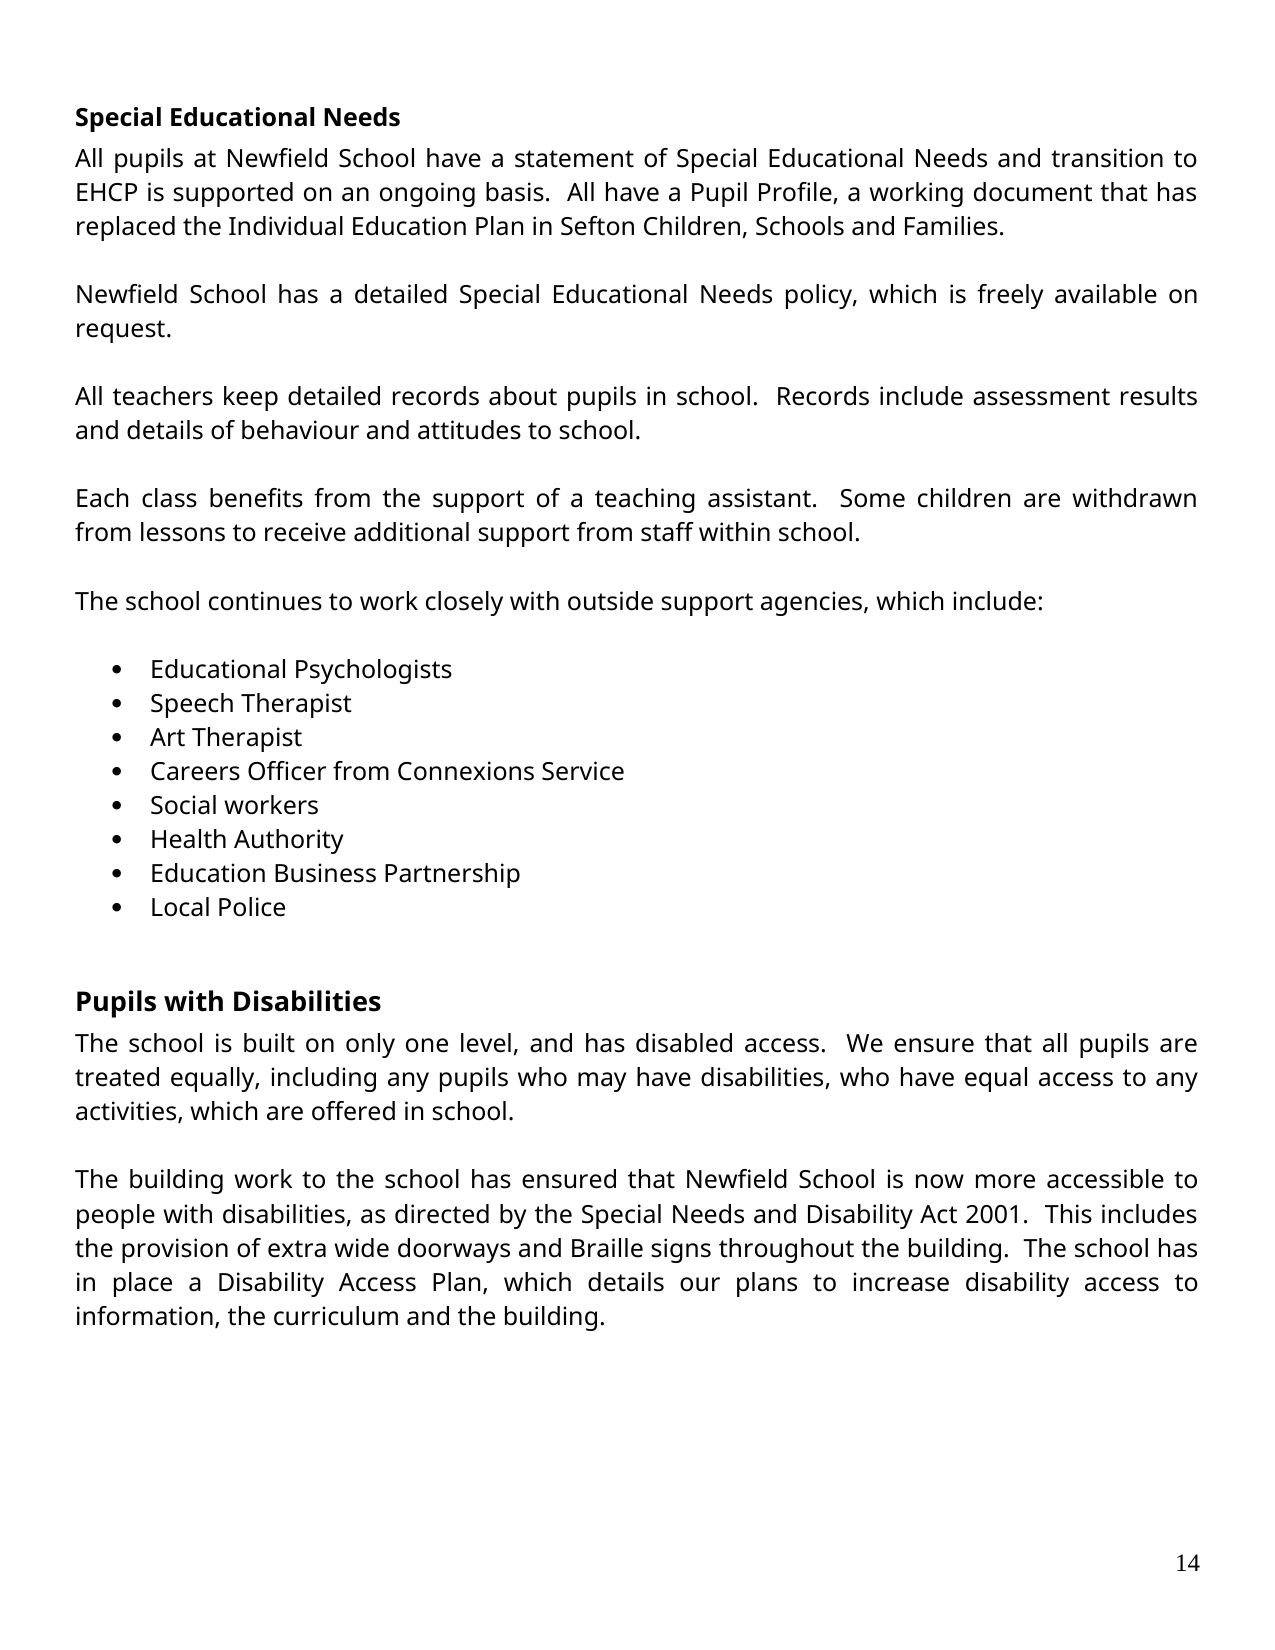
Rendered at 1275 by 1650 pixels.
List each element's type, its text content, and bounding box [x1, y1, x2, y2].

subtitle Special Educational Needs [75, 100, 1200, 134]
text All pupils at Newfield School have a statement of Special Educational Needs and transition to EHCP is supported on an ongoing basis. All have a Pupil Profile, a working document that has replaced the Individual Education Plan in Sefton Children, Schools and Families. [75, 140, 1200, 242]
list Local Police [112, 890, 1200, 924]
text The school is built on only one level, and has disabled access. We ensure that all pupils are treated equally, including any pupils who may have disabilities, who have equal access to any activities, which are offered in school. [75, 1026, 1200, 1128]
list Education Business Partnership [112, 856, 1200, 890]
list Art Therapist [112, 719, 1200, 753]
text The school continues to work closely with outside support agencies, which include: [75, 583, 1200, 617]
list Careers Officer from Connexions Service [112, 753, 1200, 787]
text The building work to the school has ensured that is now more accessible to people with disabilities, as directed by the Special Needs and Disability Act 2001. This includes the provision of extra wide doorways and Braille signs throughout the building. The school has in place a Disability Access Plan, which details our plans to increase disability access to information, the curriculum and the building. [75, 1162, 1200, 1332]
list Speech Therapist [112, 685, 1200, 719]
text All teachers keep detailed records about pupils in school. Records include assessment results and details of behaviour and attitudes to school. [75, 379, 1200, 447]
text Each class benefits from the support of a teaching assistant. Some children are withdrawn from lessons to receive additional support from staff within school. [75, 481, 1200, 549]
list Educational Psychologists [112, 651, 1200, 685]
list Social workers [112, 787, 1200, 822]
list Health Authority [112, 822, 1200, 856]
text has a detailed Special Educational Needs policy, which is freely available on request. [75, 277, 1200, 345]
subtitle Pupils with Disabilities [75, 983, 1200, 1020]
